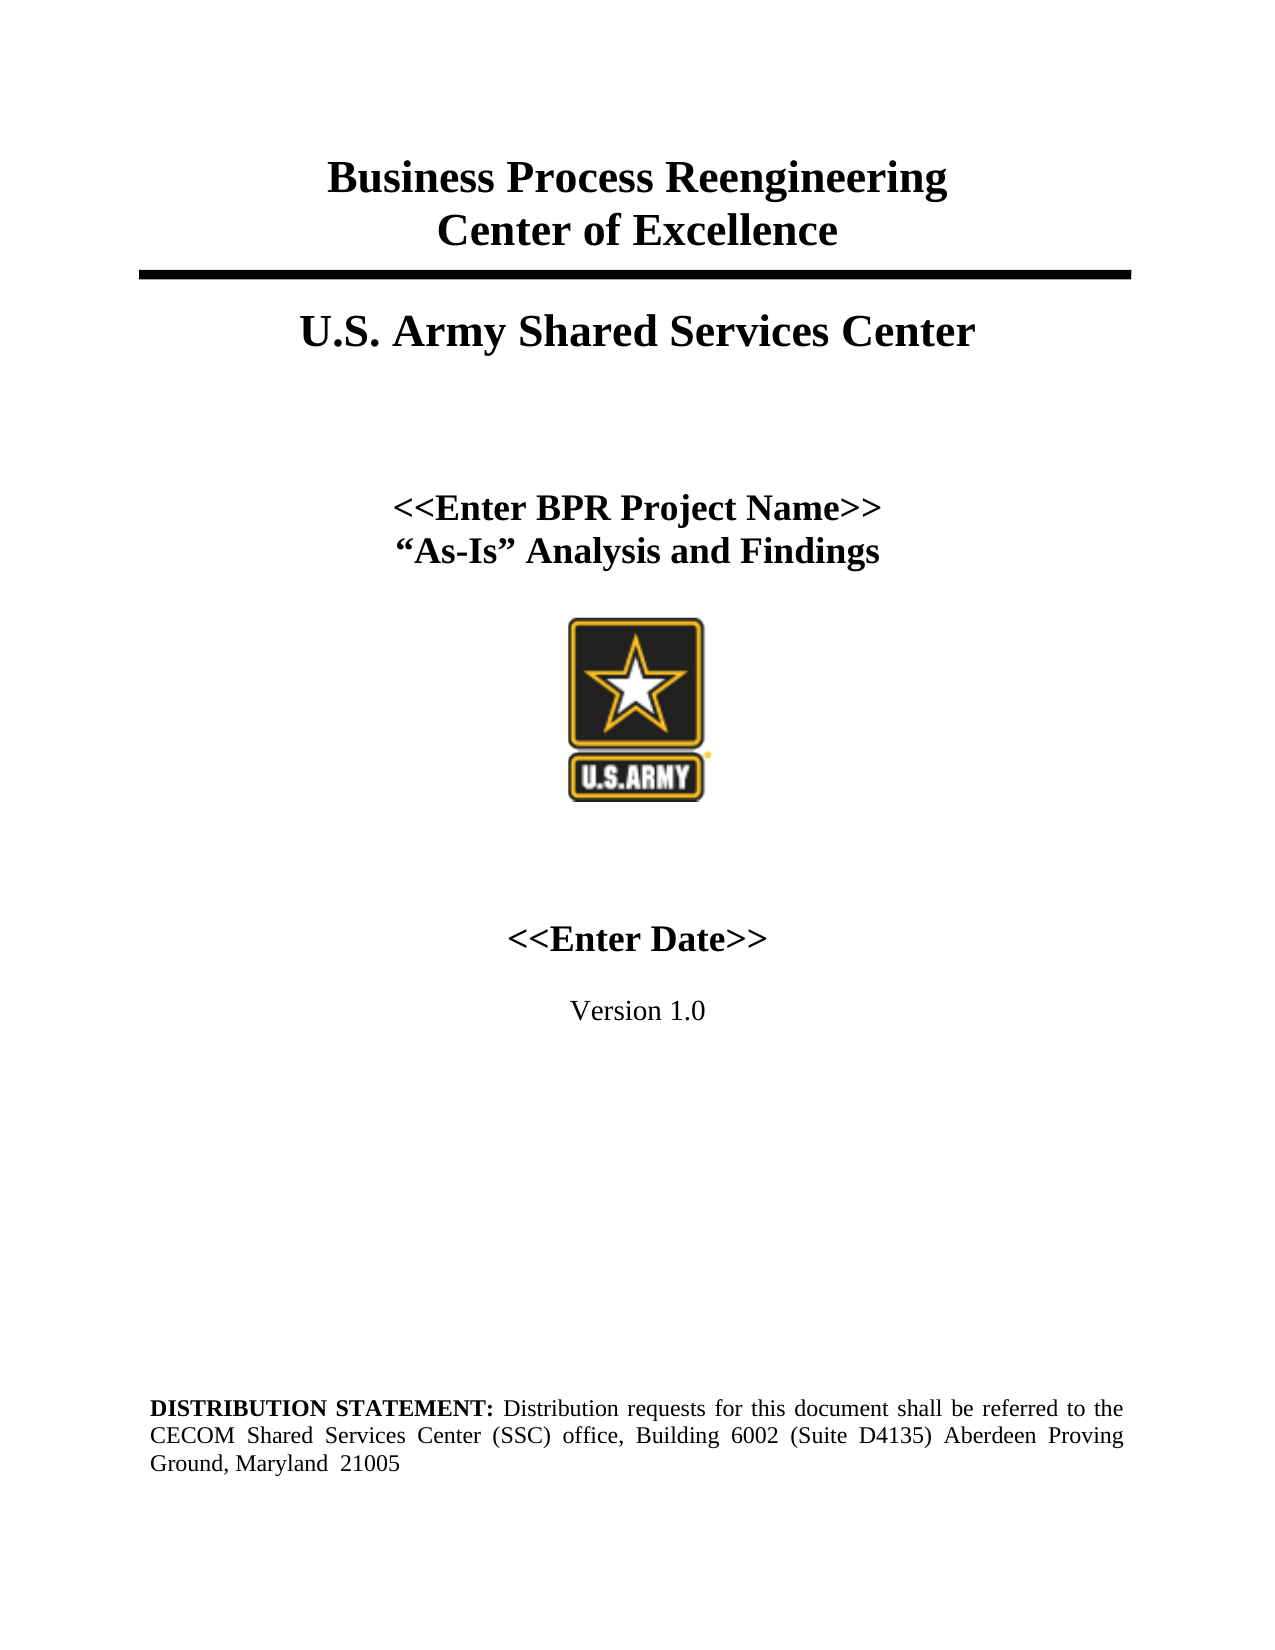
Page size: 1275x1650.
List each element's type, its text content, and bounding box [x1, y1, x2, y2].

text <<Enter Date>> [150, 916, 1125, 959]
text DISTRIBUTION STATEMENT: Distribution requests for this document shall be referred to the CECOM Shared Services Center (SSC) office, Building 6002 (Suite D4135) Aberdeen Proving Ground, Maryland 21005 [150, 1393, 1125, 1476]
text <<Enter BPR Project Name>> [150, 485, 1125, 528]
text “As-Is” Analysis and Findings [150, 528, 1125, 572]
text Business Process Reengineering [150, 150, 1125, 203]
text Center of Excellence [150, 203, 1125, 255]
picture [568, 616, 723, 802]
text U.S. Army Shared Services Center [150, 303, 1125, 356]
text Version 1.0 [150, 993, 1125, 1026]
